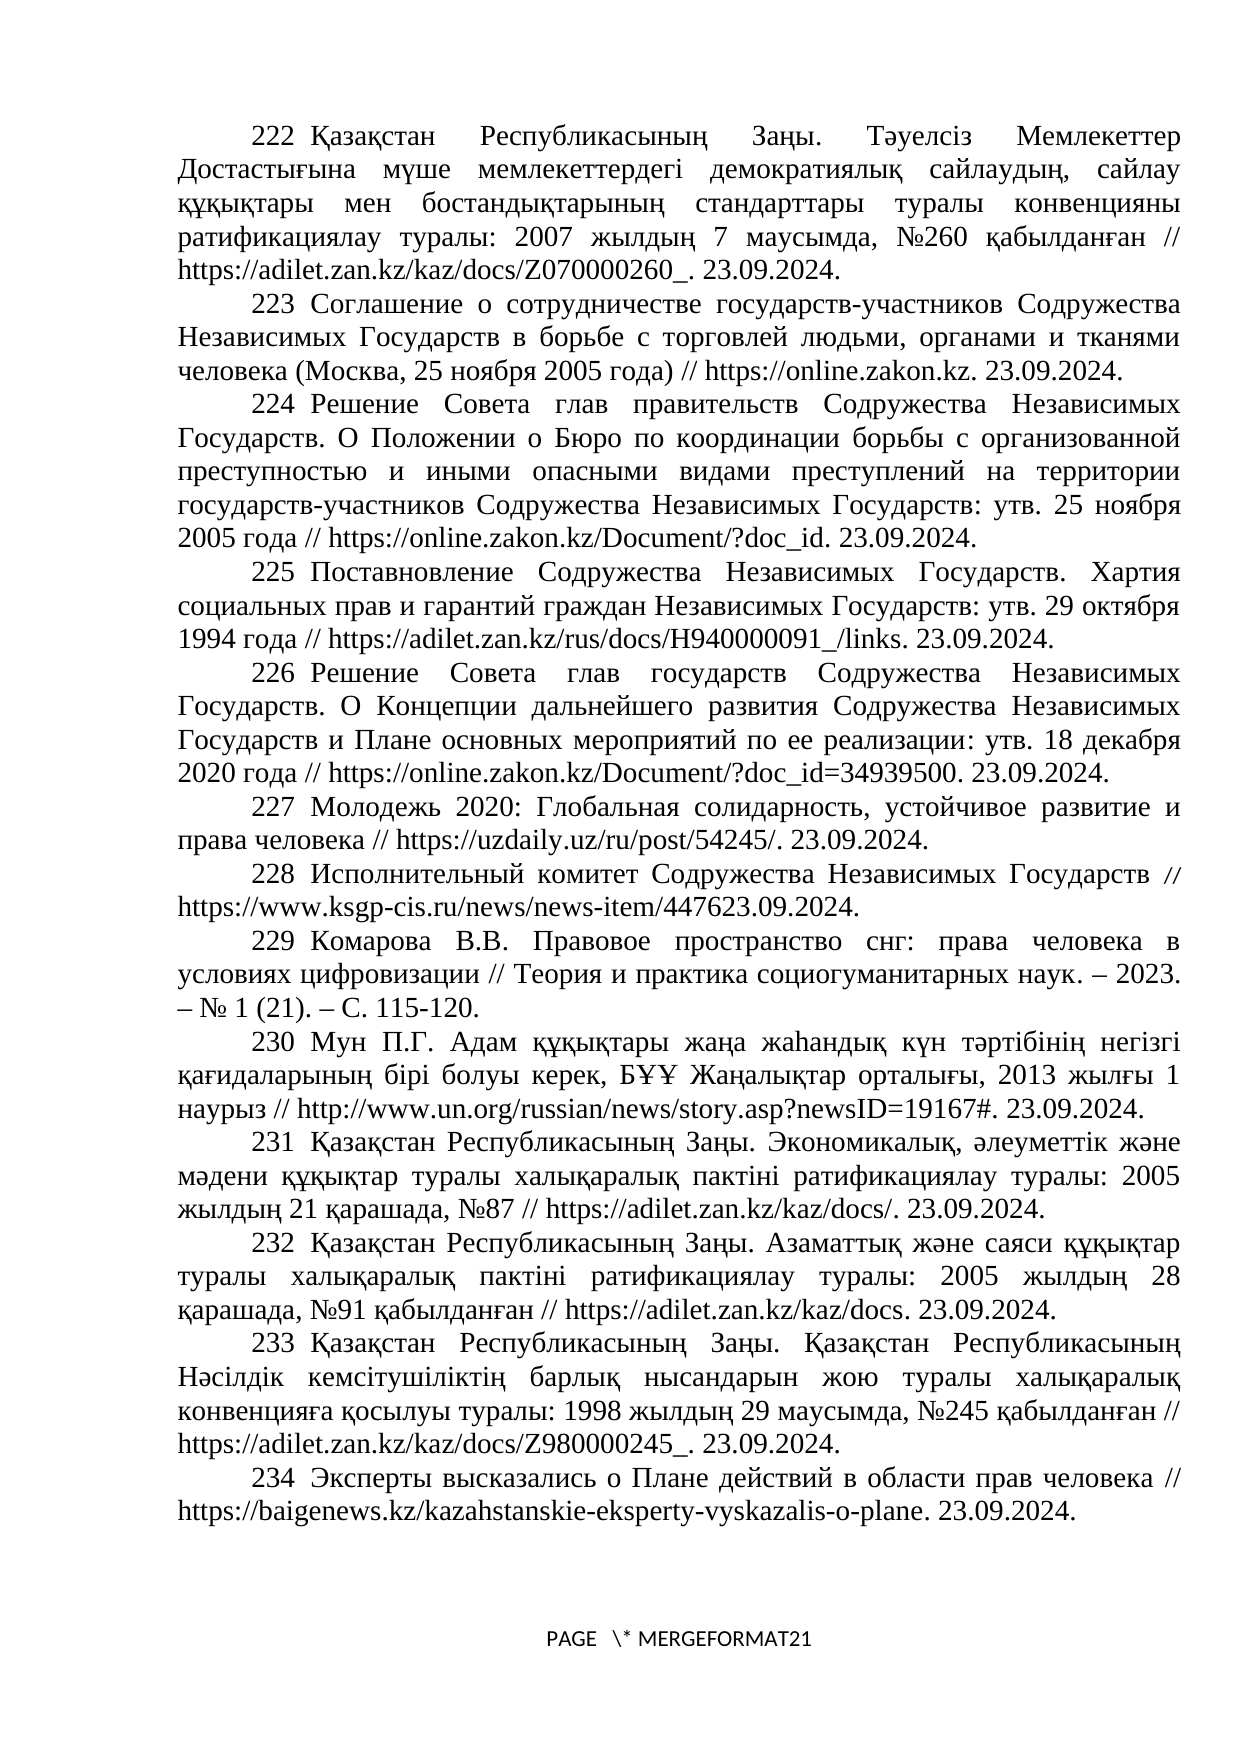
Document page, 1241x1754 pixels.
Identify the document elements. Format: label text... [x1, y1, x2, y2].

list Решение Совета глав правительств Содружества Независимых Государств. О Положении о Бюро по координации борьбы с организованной преступностью и иными опасными видами преступлений на территории государств-участников Содружества Независимых Государств: утв. 25 ноября 2005 года // https://online.zakon.kz/Document/?doc_id. 23.09.2024. [177, 386, 1181, 554]
list Комарова В.В. Правовое пространство снг: права человека в условиях цифровизации // Теория и практика социогуманитарных наук. – 2023. – № 1 (21). – С. 115-120. [177, 923, 1181, 1024]
list Қазақстан Республикасының Заңы. Азаматтық және саяси құқықтар туралы халықаралық пактіні ратификациялау туралы: 2005 жылдың 28 қарашада, №91 қабылданған // https://adilet.zan.kz/kaz/docs. 23.09.2024. [177, 1225, 1181, 1326]
list Соглашение о сотрудничестве государств-участников Содружества Независимых Государств в борьбе с торговлей людьми, органами и тканями человека (Москва, 25 ноября 2005 года) // https://online.zakon.kz. 23.09.2024. [177, 286, 1181, 386]
list Исполнительный комитет Содружества Независимых Государств // https://www.ksgp-cis.ru/news/news-item/447623.09.2024. [177, 856, 1181, 923]
list Қазақстан Республикасының Заңы. Экономикалық, әлеуметтік және мәдени құқықтар туралы халықаралық пактіні ратификациялау туралы: 2005 жылдың 21 қарашада, №87 // https://adilet.zan.kz/kaz/docs/. 23.09.2024. [177, 1124, 1181, 1225]
list Решение Совета глав государств Содружества Независимых Государств. О Концепции дальнейшего развития Содружества Независимых Государств и Плане основных мероприятий по ее реализации: утв. 18 декабря 2020 года // https://online.zakon.kz/Document/?doc_id=34939500. 23.09.2024. [177, 655, 1181, 789]
list Эксперты высказались о Плане действий в области прав человека // https://baigenews.kz/kazahstanskie-eksperty-vyskazalis-o-plane. 23.09.2024. [177, 1460, 1181, 1527]
list Қазақстан Республикасының Заңы. Тәуелсіз Мемлекеттер Достастығына мүше мемлекеттердегі демократиялық сайлаудың, сайлау құқықтары мен бостандықтарының стандарттары туралы конвенцияны ратификациялау туралы: 2007 жылдың 7 маусымда, №260 қабылданған // https://adilet.zan.kz/kaz/docs/Z070000260_. 23.09.2024. [177, 118, 1181, 286]
list Молодежь 2020: Глобальная солидарность, устойчивое развитие и права человека // https://uzdaily.uz/ru/post/54245/. 23.09.2024. [177, 789, 1181, 856]
list Мун П.Г. Адам құқықтары жаңа жаһандық күн тәртібінің негізгі қағидаларының бірі болуы керек, БҰҰ Жаңалықтар орталығы, 2013 жылғы 1 наурыз // http://www.un.org/russian/news/story.asp?newsID=19167#. 23.09.2024. [177, 1024, 1181, 1124]
list Поставновление Содружества Независимых Государств. Хартия социальных прав и гарантий граждан Независимых Государств: утв. 29 октября 1994 года // https://adilet.zan.kz/rus/docs/H940000091_/links. 23.09.2024. [177, 554, 1181, 655]
list Қазақстан Республикасының Заңы. Қазақстан Республикасының Нәсiлдiк кемсiтушiлiктiң барлық нысандарын жою туралы халықаралық конвенцияға қосылуы туралы: 1998 жылдың 29 маусымда, №245 қабылданған // https://adilet.zan.kz/kaz/docs/Z980000245_. 23.09.2024. [177, 1326, 1181, 1460]
